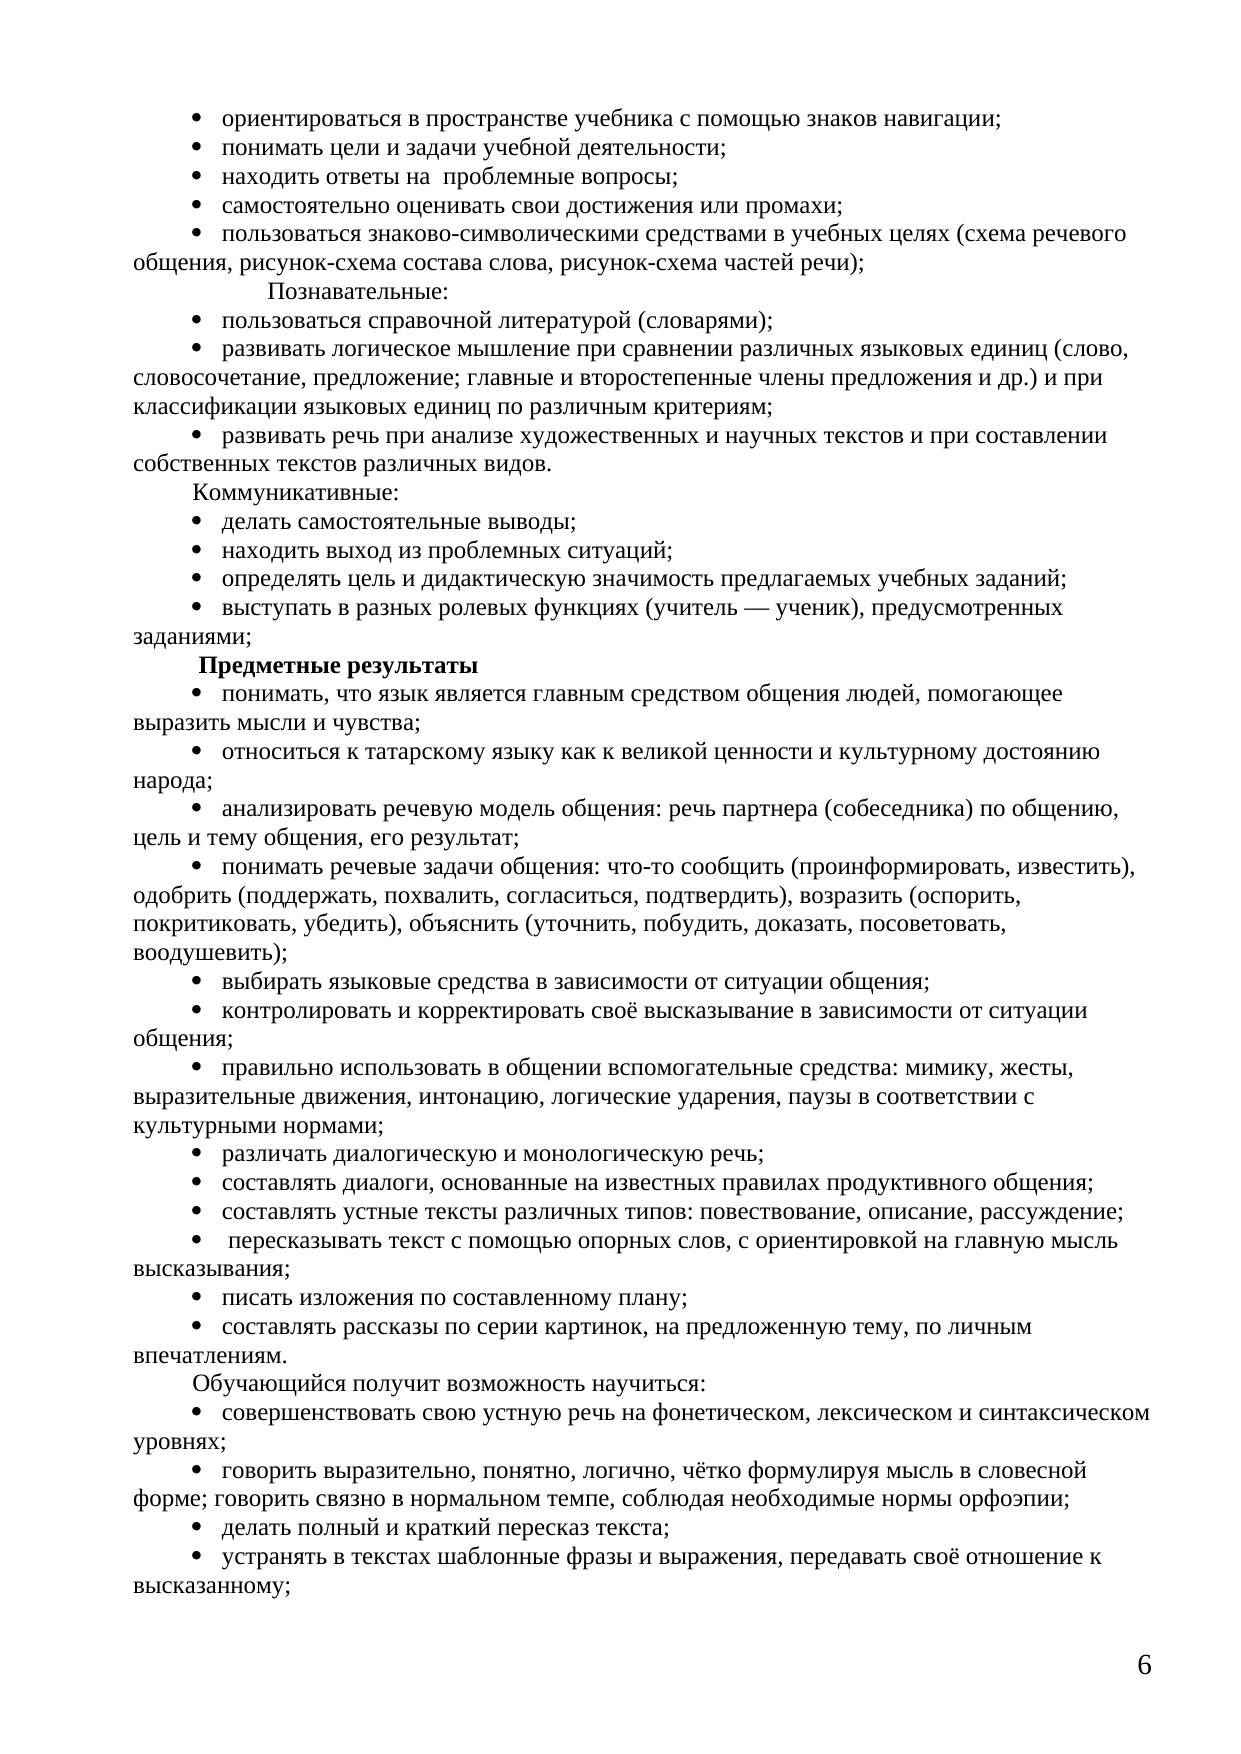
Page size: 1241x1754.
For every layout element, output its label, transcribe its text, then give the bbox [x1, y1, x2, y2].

list ориентироваться в пространстве учебника с помощью знаков навигации; [133, 103, 1152, 132]
list составлять устные тексты различных типов: повествование, описание, рассуждение; [133, 1196, 1152, 1225]
list находить выход из проблемных ситуаций; [133, 535, 1152, 563]
list развивать речь при анализе художественных и научных текстов и при составлении собственных текстов различных видов. [133, 420, 1152, 477]
list выбирать языковые средства в зависимости от ситуации общения; [133, 966, 1152, 995]
list самостоятельно оценивать свои достижения или промахи; [133, 190, 1152, 218]
list выступать в разных ролевых функциях (учитель — ученик), предусмотренных заданиями; [133, 592, 1152, 650]
text Предметные результаты [133, 650, 1152, 678]
list составлять диалоги, основанные на известных правилах продуктивного общения; [133, 1167, 1152, 1196]
list понимать цели и задачи учебной деятельности; [133, 132, 1152, 161]
list развивать логическое мышление при сравнении различных языковых единиц (слово, словосочетание, предложение; главные и второстепенные члены предложения и др.) и при классификации языковых единиц по различным критериям; [133, 333, 1152, 420]
list находить ответы на проблемные вопросы; [133, 161, 1152, 190]
list пользоваться знаково-символическими средствами в учебных целях (схема речевого общения, рисунок-схема состава слова, рисунок-схема частей речи); [133, 218, 1152, 276]
list пользоваться справочной литературой (словарями); [133, 305, 1152, 333]
list совершенствовать свою устную речь на фонетическом, лексическом и синтаксическом уровнях; [133, 1397, 1152, 1455]
list понимать, что язык является главным средством общения людей, помогающее выразить мысли и чувства; [133, 678, 1152, 736]
list писать изложения по составленному плану; [133, 1282, 1152, 1311]
list составлять рассказы по серии картинок, на предложенную тему, по личным впечатлениям. [133, 1311, 1152, 1368]
text Коммуникативные: [133, 477, 1152, 506]
list относиться к татарскому языку как к великой ценности и культурному достоянию народа; [133, 736, 1152, 793]
list делать самостоятельные выводы; [133, 506, 1152, 535]
list анализировать речевую модель общения: речь партнера (собеседника) по общению, цель и тему общения, его результат; [133, 793, 1152, 851]
text Обучающийся получит возможность научиться: [133, 1368, 1152, 1397]
list делать полный и краткий пересказ текста; [133, 1512, 1152, 1541]
list контролировать и корректировать своё высказывание в зависимости от ситуации общения; [133, 995, 1152, 1052]
list различать диалогическую и монологическую речь; [133, 1138, 1152, 1167]
list устранять в текстах шаблонные фразы и выражения, передавать своё отношение к высказанному; [133, 1541, 1152, 1598]
list понимать речевые задачи общения: что-то сообщить (проинформировать, известить), одобрить (поддержать, похвалить, согласиться, подтвердить), возразить (оспорить, покритиковать, убедить), объяснить (уточнить, побудить, доказать, посоветовать, воодушевить); [133, 851, 1152, 966]
list говорить выразительно, понятно, логично, чётко формулируя мысль в словесной форме; говорить связно в нормальном темпе, соблюдая необходимые нормы орфоэпии; [133, 1455, 1152, 1512]
text Познавательные: [208, 276, 1152, 305]
list пересказывать текст с помощью опорных слов, с ориентировкой на главную мысль высказывания; [133, 1225, 1152, 1282]
list определять цель и дидактическую значимость предлагаемых учебных заданий; [133, 563, 1152, 592]
list правильно использовать в общении вспомогательные средства: мимику, жесты, выразительные движения, интонацию, логические ударения, паузы в соответствии с культурными нормами; [133, 1052, 1152, 1138]
